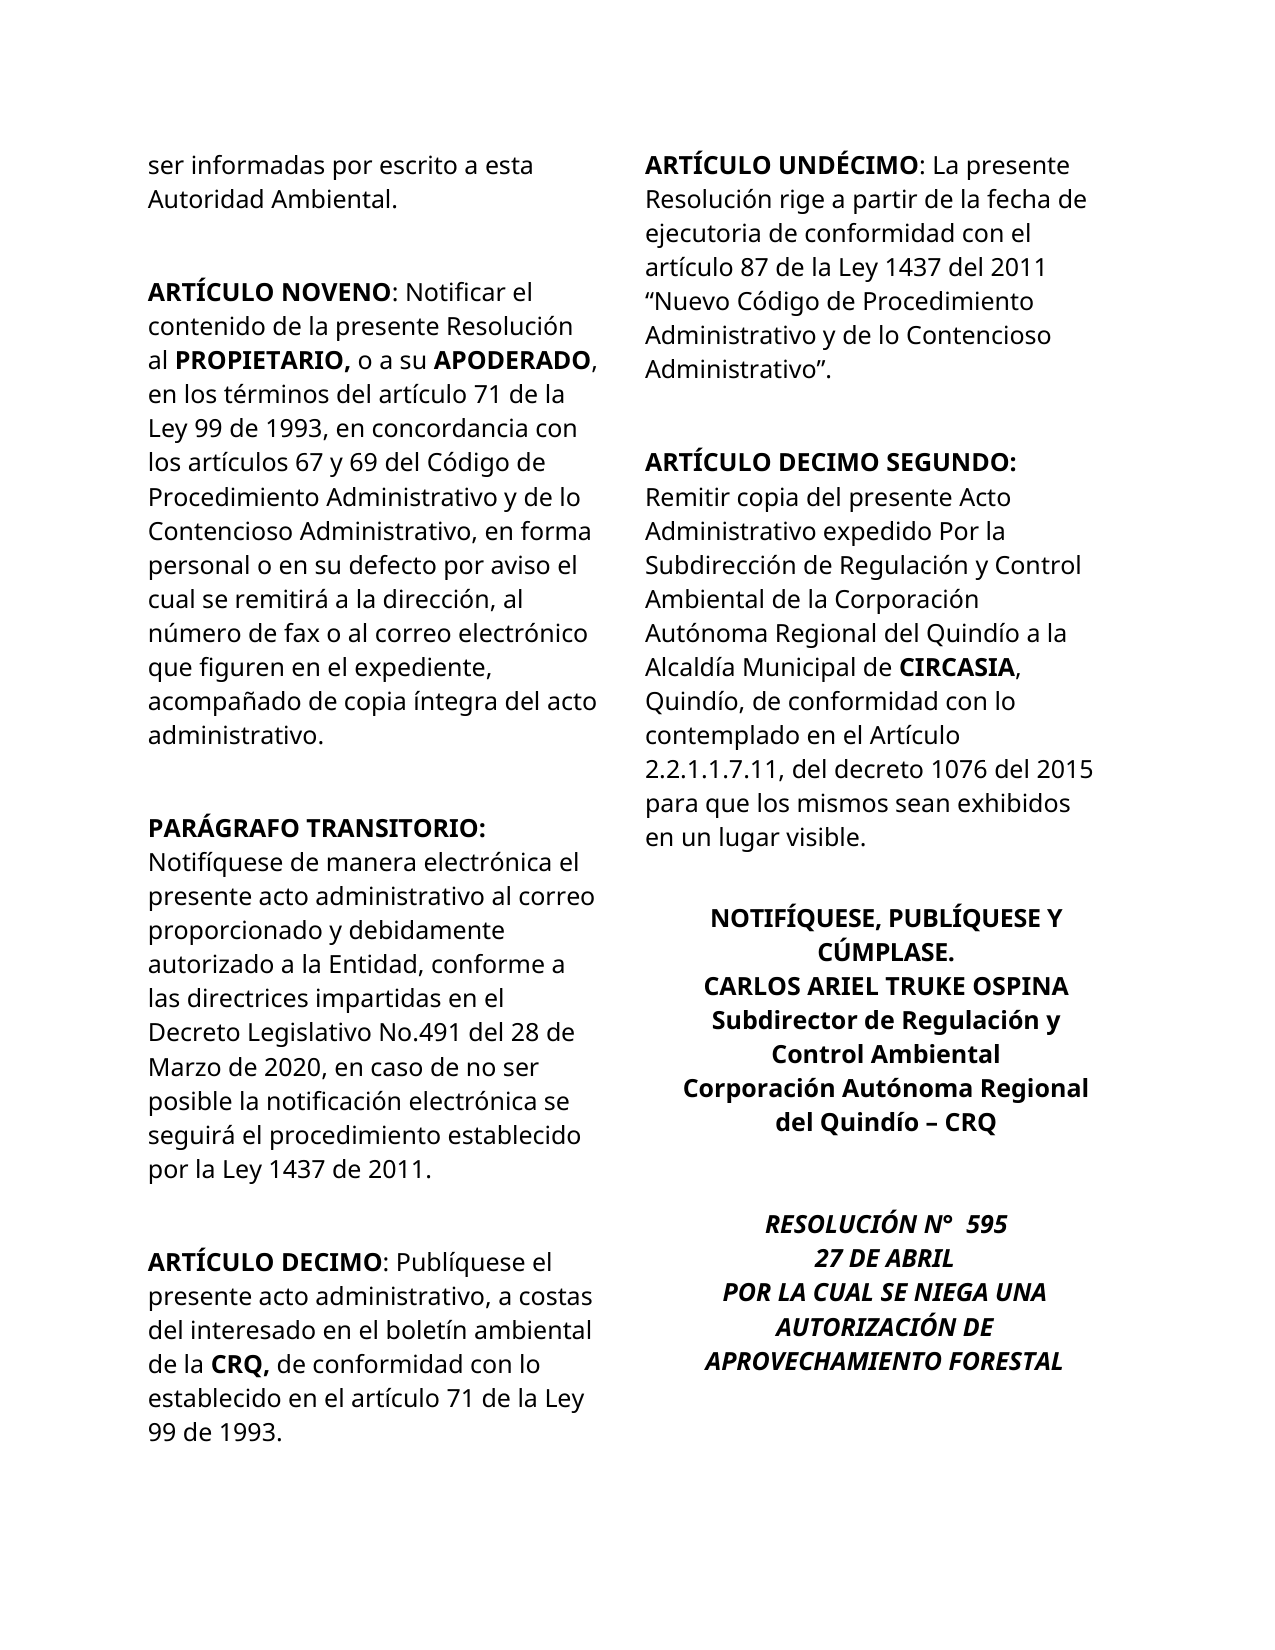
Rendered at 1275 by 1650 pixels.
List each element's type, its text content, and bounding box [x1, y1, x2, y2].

text 27 DE ABRIL [674, 1241, 1098, 1275]
text ARTÍCULO UNDÉCIMO: La presente Resolución rige a partir de la fecha de ejecutoria de conformidad con el artículo 87 de la Ley 1437 del 2011 “Nuevo Código de Procedimiento Administrativo y de lo Contencioso Administrativo”. [645, 148, 1098, 386]
text ARTÍCULO NOVENO: Notificar el contenido de la presente Resolución al PROPIETARIO, o a su APODERADO, en los términos del artículo 71 de la Ley 99 de 1993, en concordancia con los artículos 67 y 69 del Código de Procedimiento Administrativo y de lo Contencioso Administrativo, en forma personal o en su defecto por aviso el cual se remitirá a la dirección, al número de fax o al correo electrónico que figuren en el expediente, acompañado de copia íntegra del acto administrativo. [148, 275, 600, 752]
text CARLOS ARIEL TRUKE OSPINA [674, 968, 1098, 1003]
text NOTIFÍQUESE, PUBLÍQUESE Y CÚMPLASE. [674, 900, 1098, 968]
text ARTÍCULO DECIMO: Publíquese el presente acto administrativo, a costas del interesado en el boletín ambiental de la CRQ, de conformidad con lo establecido en el artículo 71 de la Ley 99 de 1993. [148, 1244, 600, 1449]
text PARÁGRAFO TRANSITORIO: Notifíquese de manera electrónica el presente acto administrativo al correo proporcionado y debidamente autorizado a la Entidad, conforme a las directrices impartidas en el Decreto Legislativo No.491 del 28 de Marzo de 2020, en caso de no ser posible la notificación electrónica se seguirá el procedimiento establecido por la Ley 1437 de 2011. [148, 811, 600, 1185]
text RESOLUCIÓN N° 595 [674, 1207, 1098, 1241]
text ARTÍCULO DECIMO SEGUNDO: Remitir copia del presente Acto Administrativo expedido Por la Subdirección de Regulación y Control Ambiental de la Corporación Autónoma Regional del Quindío a la Alcaldía Municipal de , Quindío, de conformidad con lo contemplado en el Artículo 2.2.1.1.7.11, del decreto 1076 del 2015 para que los mismos sean exhibidos en un lugar visible. [645, 445, 1098, 854]
text Corporación Autónoma Regional del Quindío – CRQ [674, 1071, 1098, 1139]
text Subdirector de Regulación y Control Ambiental [674, 1003, 1098, 1071]
text POR LA CUAL SE NIEGA UNA AUTORIZACIÓN DE APROVECHAMIENTO FORESTAL [674, 1275, 1098, 1377]
